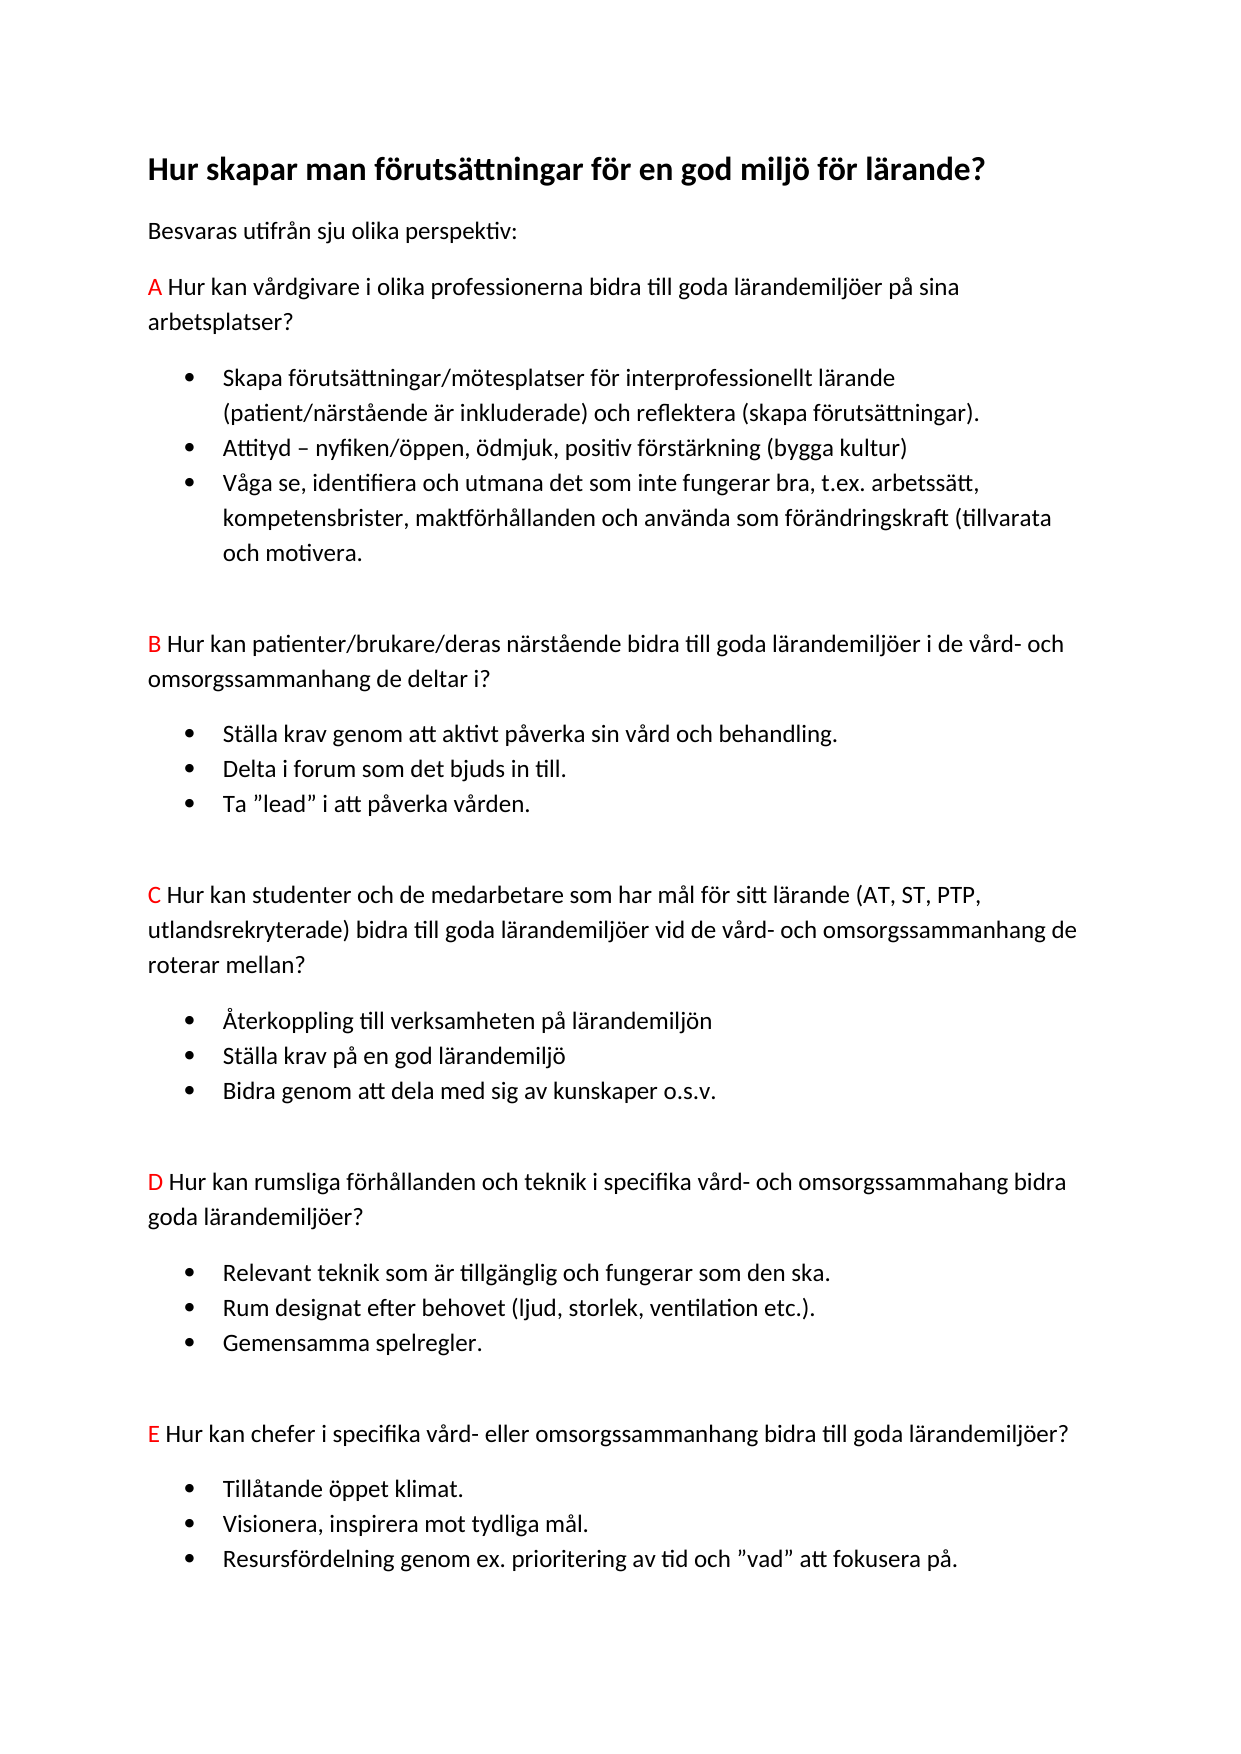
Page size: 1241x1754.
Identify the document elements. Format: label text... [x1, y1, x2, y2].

list Skapa förutsättningar/mötesplatser för interprofessionellt lärande (patient/närstående är inkluderade) och reflektera (skapa förutsättningar). [185, 362, 1093, 427]
list Visionera, inspirera mot tydliga mål. [185, 1508, 1093, 1539]
list Resursfördelning genom ex. prioritering av tid och ”vad” att fokusera på. [185, 1543, 1093, 1574]
text Besvaras utifrån sju olika perspektiv: [148, 215, 1093, 246]
text Hur skapar man förutsättningar för en god miljö för lärande? [148, 148, 1093, 188]
list Bidra genom att dela med sig av kunskaper o.s.v. [185, 1075, 1093, 1106]
list Relevant teknik som är tillgänglig och fungerar som den ska. [185, 1257, 1093, 1287]
text A Hur kan vårdgivare i olika professionerna bidra till goda lärandemiljöer på sina arbetsplatser? [148, 271, 1093, 337]
list Ta ”lead” i att påverka vården. [185, 788, 1093, 819]
list Våga se, identifiera och utmana det som inte fungerar bra, t.ex. arbetssätt, kompetensbrister, maktförhållanden och använda som förändringskraft (tillvarata och motivera. [185, 467, 1093, 567]
text D Hur kan rumsliga förhållanden och teknik i specifika vård- och omsorgssammahang bidra goda lärandemiljöer? [148, 1166, 1093, 1232]
text C Hur kan studenter och de medarbetare som har mål för sitt lärande (AT, ST, PTP, utlandsrekryterade) bidra till goda lärandemiljöer vid de vård- och omsorgssammanhang de roterar mellan? [148, 879, 1093, 980]
list Återkoppling till verksamheten på lärandemiljön [185, 1005, 1093, 1036]
list Ställa krav genom att aktivt påverka sin vård och behandling. [185, 718, 1093, 749]
list Attityd – nyfiken/öppen, ödmjuk, positiv förstärkning (bygga kultur) [185, 432, 1093, 462]
text E Hur kan chefer i specifika vård- eller omsorgssammanhang bidra till goda lärandemiljöer? [148, 1418, 1093, 1448]
list Delta i forum som det bjuds in till. [185, 753, 1093, 784]
list Gemensamma spelregler. [185, 1327, 1093, 1357]
list Tillåtande öppet klimat. [185, 1473, 1093, 1504]
list Ställa krav på en god lärandemiljö [185, 1040, 1093, 1071]
list Rum designat efter behovet (ljud, storlek, ventilation etc.). [185, 1292, 1093, 1322]
text B Hur kan patienter/brukare/deras närstående bidra till goda lärandemiljöer i de vård- och omsorgssammanhang de deltar i? [148, 628, 1093, 693]
